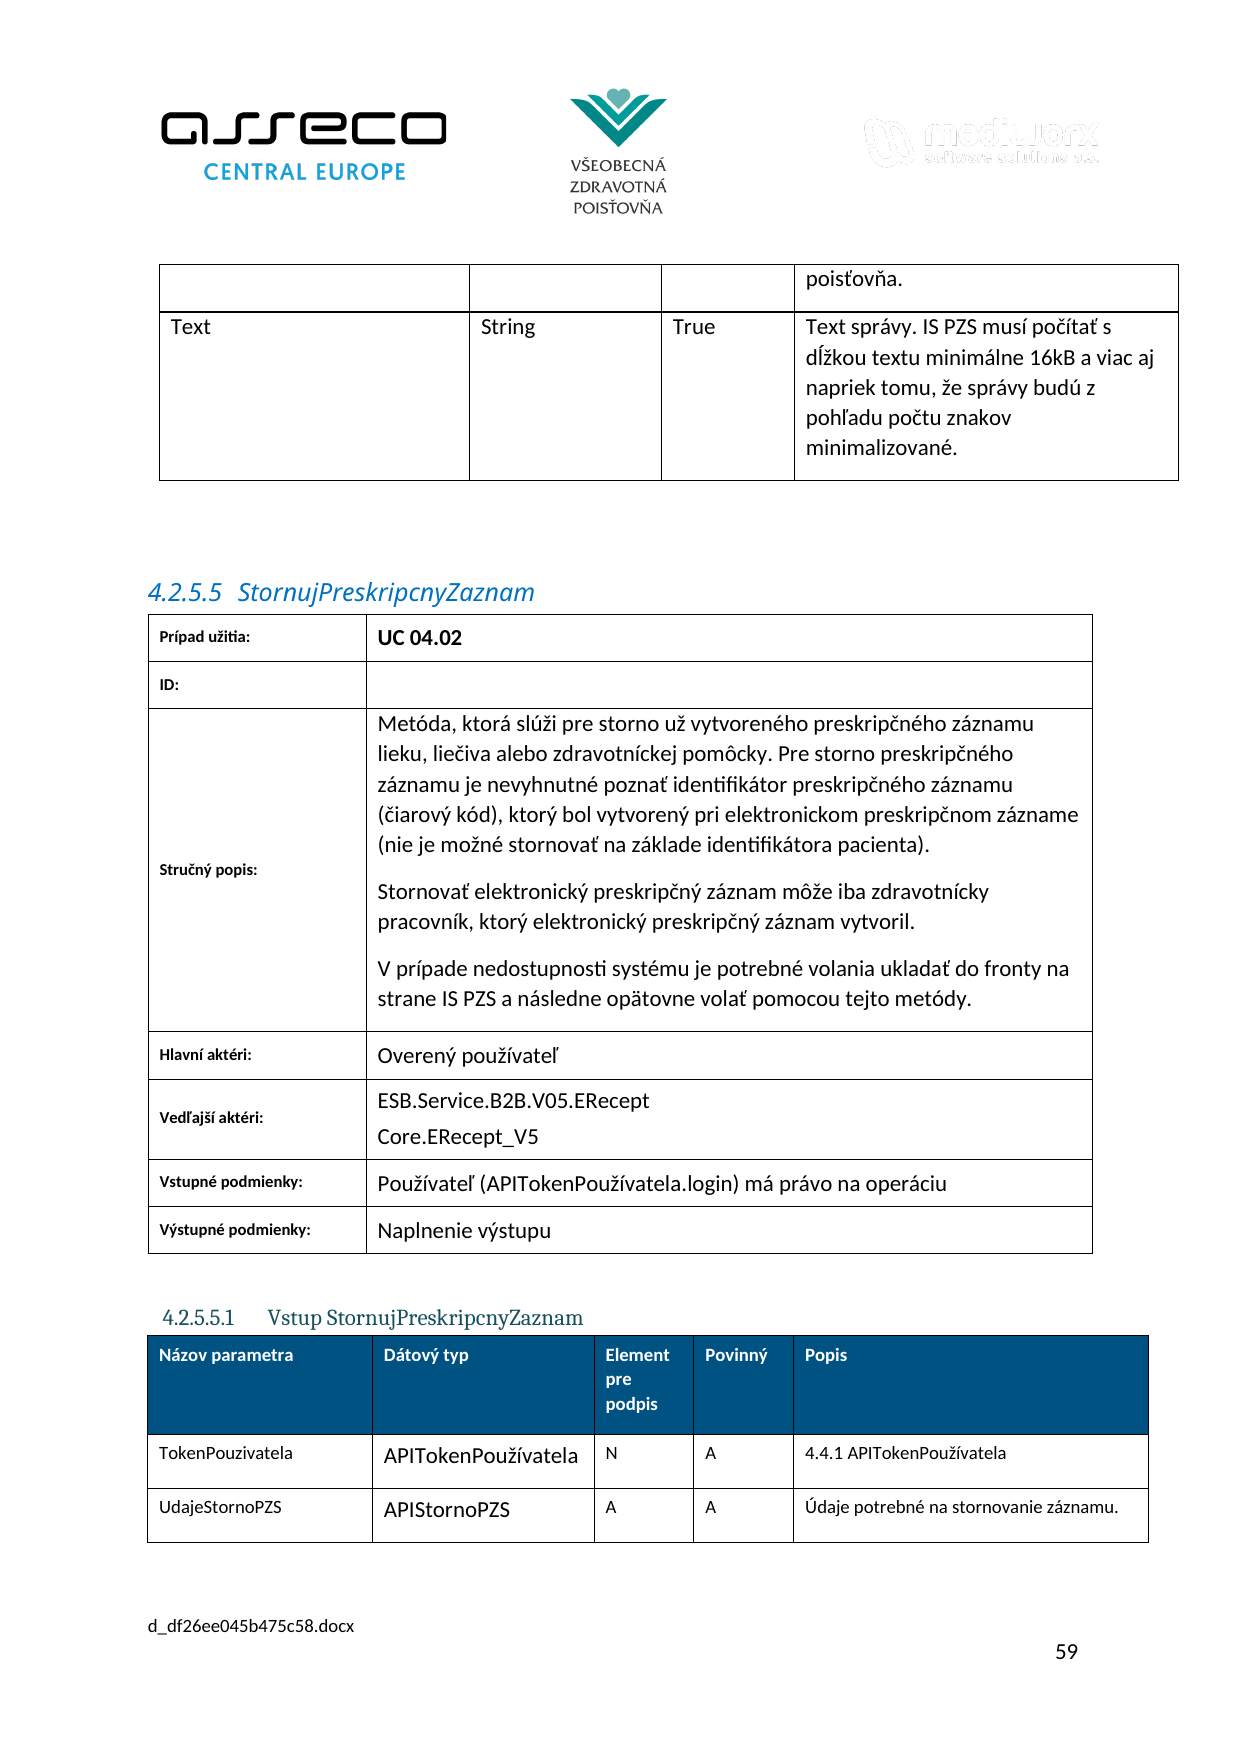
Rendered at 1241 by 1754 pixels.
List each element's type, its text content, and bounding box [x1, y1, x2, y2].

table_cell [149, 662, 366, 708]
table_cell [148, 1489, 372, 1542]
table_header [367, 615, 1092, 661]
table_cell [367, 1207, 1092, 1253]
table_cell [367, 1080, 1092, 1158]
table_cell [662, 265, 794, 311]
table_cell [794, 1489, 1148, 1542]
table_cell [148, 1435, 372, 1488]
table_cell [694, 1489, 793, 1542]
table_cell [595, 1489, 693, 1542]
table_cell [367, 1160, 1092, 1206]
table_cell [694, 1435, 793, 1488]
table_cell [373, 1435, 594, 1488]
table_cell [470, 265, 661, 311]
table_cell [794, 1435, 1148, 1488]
subtitle StornujPreskripcnyZaznam [148, 574, 1093, 609]
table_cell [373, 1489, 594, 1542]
picture [238, 171, 244, 180]
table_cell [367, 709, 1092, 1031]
picture [161, 112, 447, 180]
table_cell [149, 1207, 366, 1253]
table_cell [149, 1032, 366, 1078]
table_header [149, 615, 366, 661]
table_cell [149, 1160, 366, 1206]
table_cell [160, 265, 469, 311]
subtitle Vstup StornujPreskripcnyZaznam [162, 1305, 1093, 1332]
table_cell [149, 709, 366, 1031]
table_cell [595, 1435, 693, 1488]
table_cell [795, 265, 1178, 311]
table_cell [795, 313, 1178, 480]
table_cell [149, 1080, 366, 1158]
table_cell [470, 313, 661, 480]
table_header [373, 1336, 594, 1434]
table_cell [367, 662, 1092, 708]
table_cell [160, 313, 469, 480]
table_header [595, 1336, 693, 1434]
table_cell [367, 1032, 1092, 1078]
picture [551, 73, 689, 239]
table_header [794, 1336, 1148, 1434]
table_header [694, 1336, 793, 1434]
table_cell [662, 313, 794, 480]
picture [365, 166, 375, 177]
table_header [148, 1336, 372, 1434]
picture [824, 96, 1139, 190]
